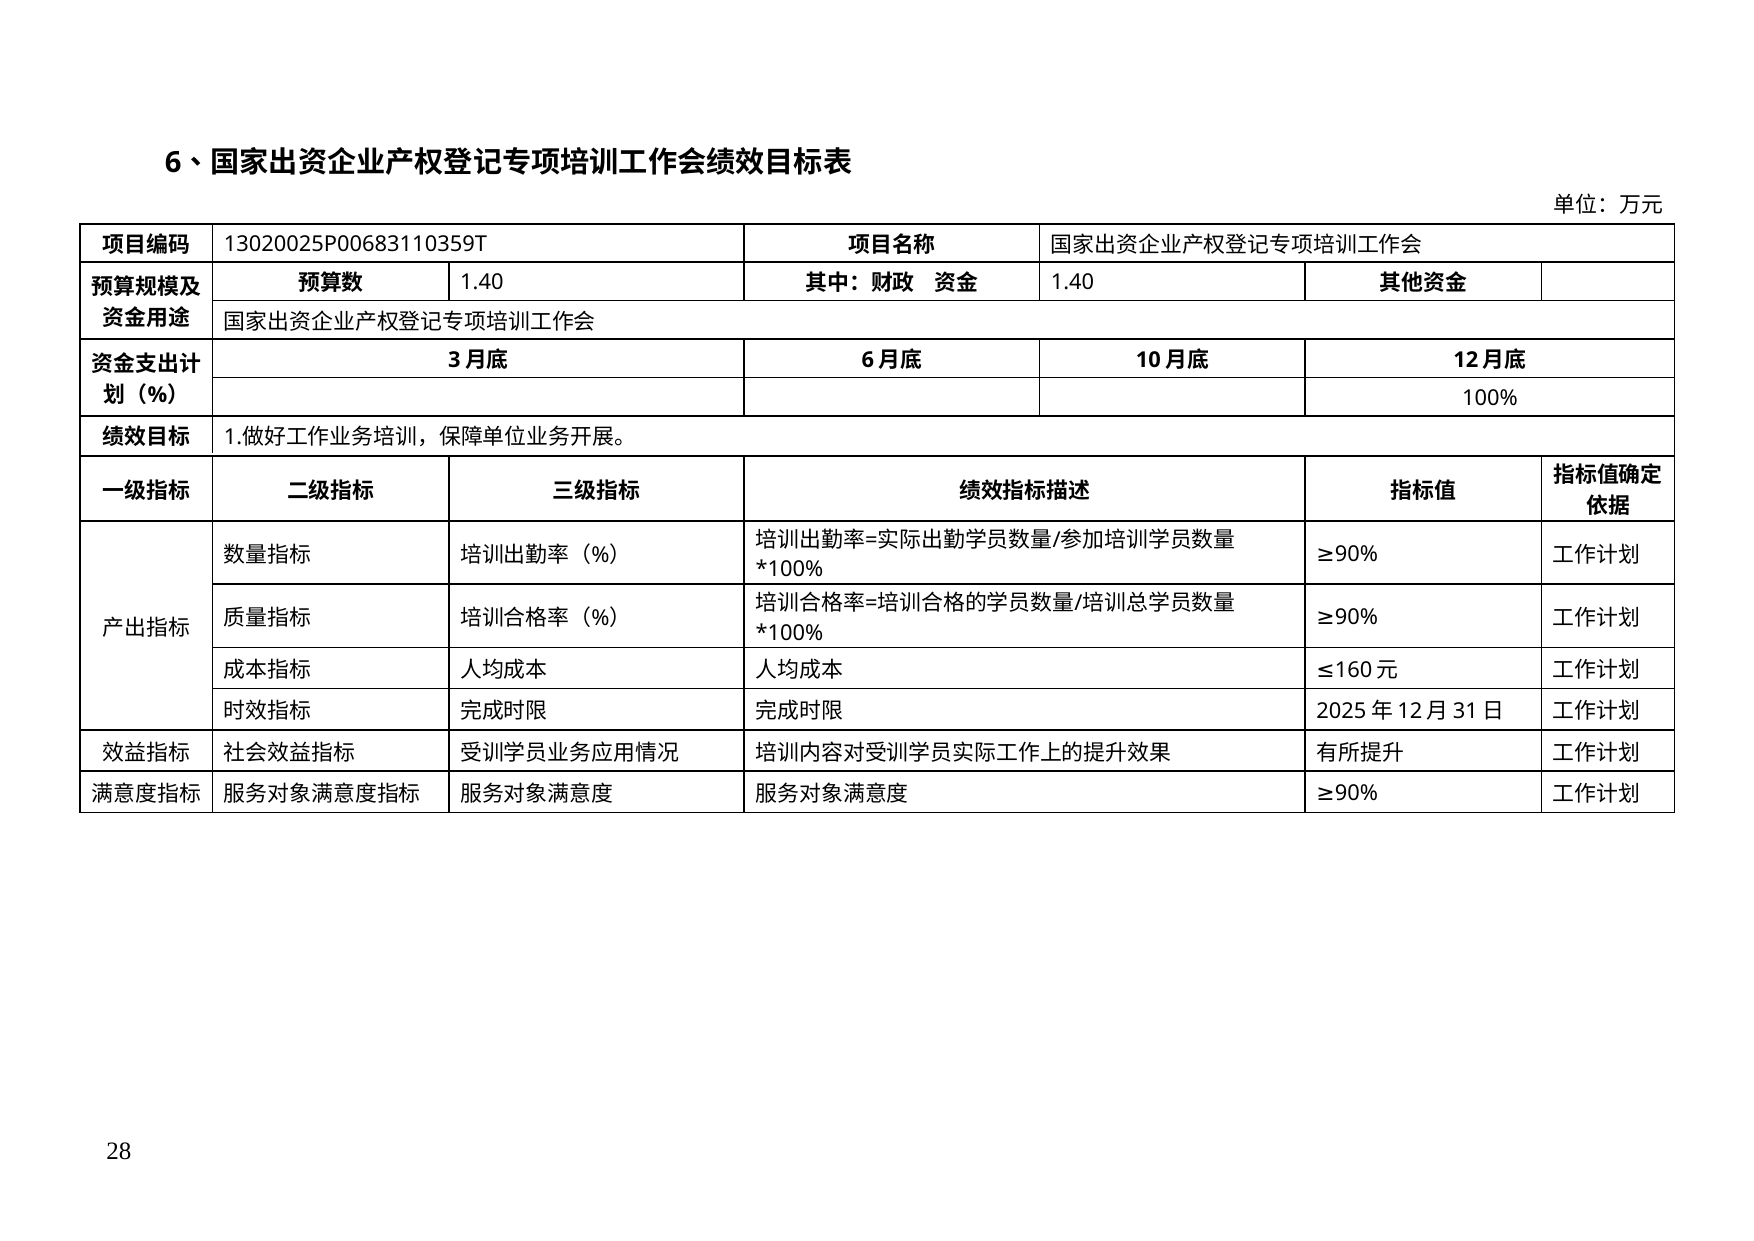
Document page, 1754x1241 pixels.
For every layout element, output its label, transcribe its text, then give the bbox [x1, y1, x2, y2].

table_cell 培训出勤率=实际出勤学员数量/参加培训学员数量*100% [745, 522, 1304, 583]
table_cell [1542, 263, 1674, 300]
table_cell 资金支出计划（%） [81, 340, 212, 415]
table_cell 100% [1306, 378, 1674, 415]
table_cell 项目名称 [745, 225, 1039, 261]
table_header 指标值 [1306, 457, 1541, 520]
table_cell 1.做好工作业务培训，保障单位业务开展。 [213, 417, 1674, 453]
table_header 单位：万元 [81, 183, 1674, 223]
table_cell 工作计划 [1542, 731, 1674, 770]
table_cell 预算规模及资金用途 [81, 263, 212, 338]
table_header 绩效指标描述 [745, 457, 1304, 520]
table_cell ≥90% [1306, 772, 1541, 812]
table_cell ≥90% [1306, 585, 1541, 646]
table_header 一级指标 [81, 457, 212, 520]
table_cell 效益指标 [81, 731, 212, 770]
table_cell 完成时限 [450, 689, 743, 729]
table_cell 绩效目标 [81, 417, 212, 453]
table_cell 产出指标 [81, 522, 212, 729]
table_cell 培训合格率=培训合格的学员数量/培训总学员数量*100% [745, 585, 1304, 646]
table_cell 满意度指标 [81, 772, 212, 812]
table_cell 项目编码 [81, 225, 212, 261]
table_cell 10月底 [1040, 340, 1304, 377]
table_cell 有所提升 [1306, 731, 1541, 770]
table_cell 工作计划 [1542, 648, 1674, 688]
table_cell 13020025P00683110359T [213, 225, 743, 261]
table_cell 服务对象满意度指标 [213, 772, 448, 812]
table_cell 质量指标 [213, 585, 448, 646]
table_cell 服务对象满意度 [450, 772, 743, 812]
table_cell 培训出勤率（%） [450, 522, 743, 583]
table_cell 12月底 [1306, 340, 1674, 377]
table_cell 国家出资企业产权登记专项培训工作会 [213, 301, 1674, 338]
table_cell 预算数 [213, 263, 448, 300]
table_cell 工作计划 [1542, 585, 1674, 646]
table_header 二级指标 [213, 457, 448, 520]
table_cell 工作计划 [1542, 689, 1674, 729]
table_cell [213, 378, 743, 415]
table_cell 人均成本 [450, 648, 743, 688]
table_cell 服务对象满意度 [745, 772, 1304, 812]
table_cell 时效指标 [213, 689, 448, 729]
table_header 三级指标 [450, 457, 743, 520]
text 6、国家出资企业产权登记专项培训工作会绩效目标表 [106, 142, 1648, 181]
table_cell 国家出资企业产权登记专项培训工作会 [1040, 225, 1674, 261]
table_cell 培训合格率（%） [450, 585, 743, 646]
table_cell 数量指标 [213, 522, 448, 583]
table_header 指标值确定依据 [1542, 457, 1674, 520]
table_cell 受训学员业务应用情况 [450, 731, 743, 770]
table_cell 工作计划 [1542, 772, 1674, 812]
table_cell 人均成本 [745, 648, 1304, 688]
table_cell 其他资金 [1306, 263, 1541, 300]
table_cell 1.40 [1040, 263, 1304, 300]
table_cell 社会效益指标 [213, 731, 448, 770]
table_cell ≤160元 [1306, 648, 1541, 688]
table_cell 1.40 [450, 263, 743, 300]
table_cell 其中：财政 资金 [745, 263, 1039, 300]
table_cell 3月底 [213, 340, 743, 377]
table_cell 6月底 [745, 340, 1039, 377]
table_cell 工作计划 [1542, 522, 1674, 583]
table_cell 完成时限 [745, 689, 1304, 729]
table_cell [1040, 378, 1304, 415]
table_cell 培训内容对受训学员实际工作上的提升效果 [745, 731, 1304, 770]
table_cell ≥90% [1306, 522, 1541, 583]
table_cell 2025年12月31日 [1306, 689, 1541, 729]
table_cell 成本指标 [213, 648, 448, 688]
table_cell [745, 378, 1039, 415]
